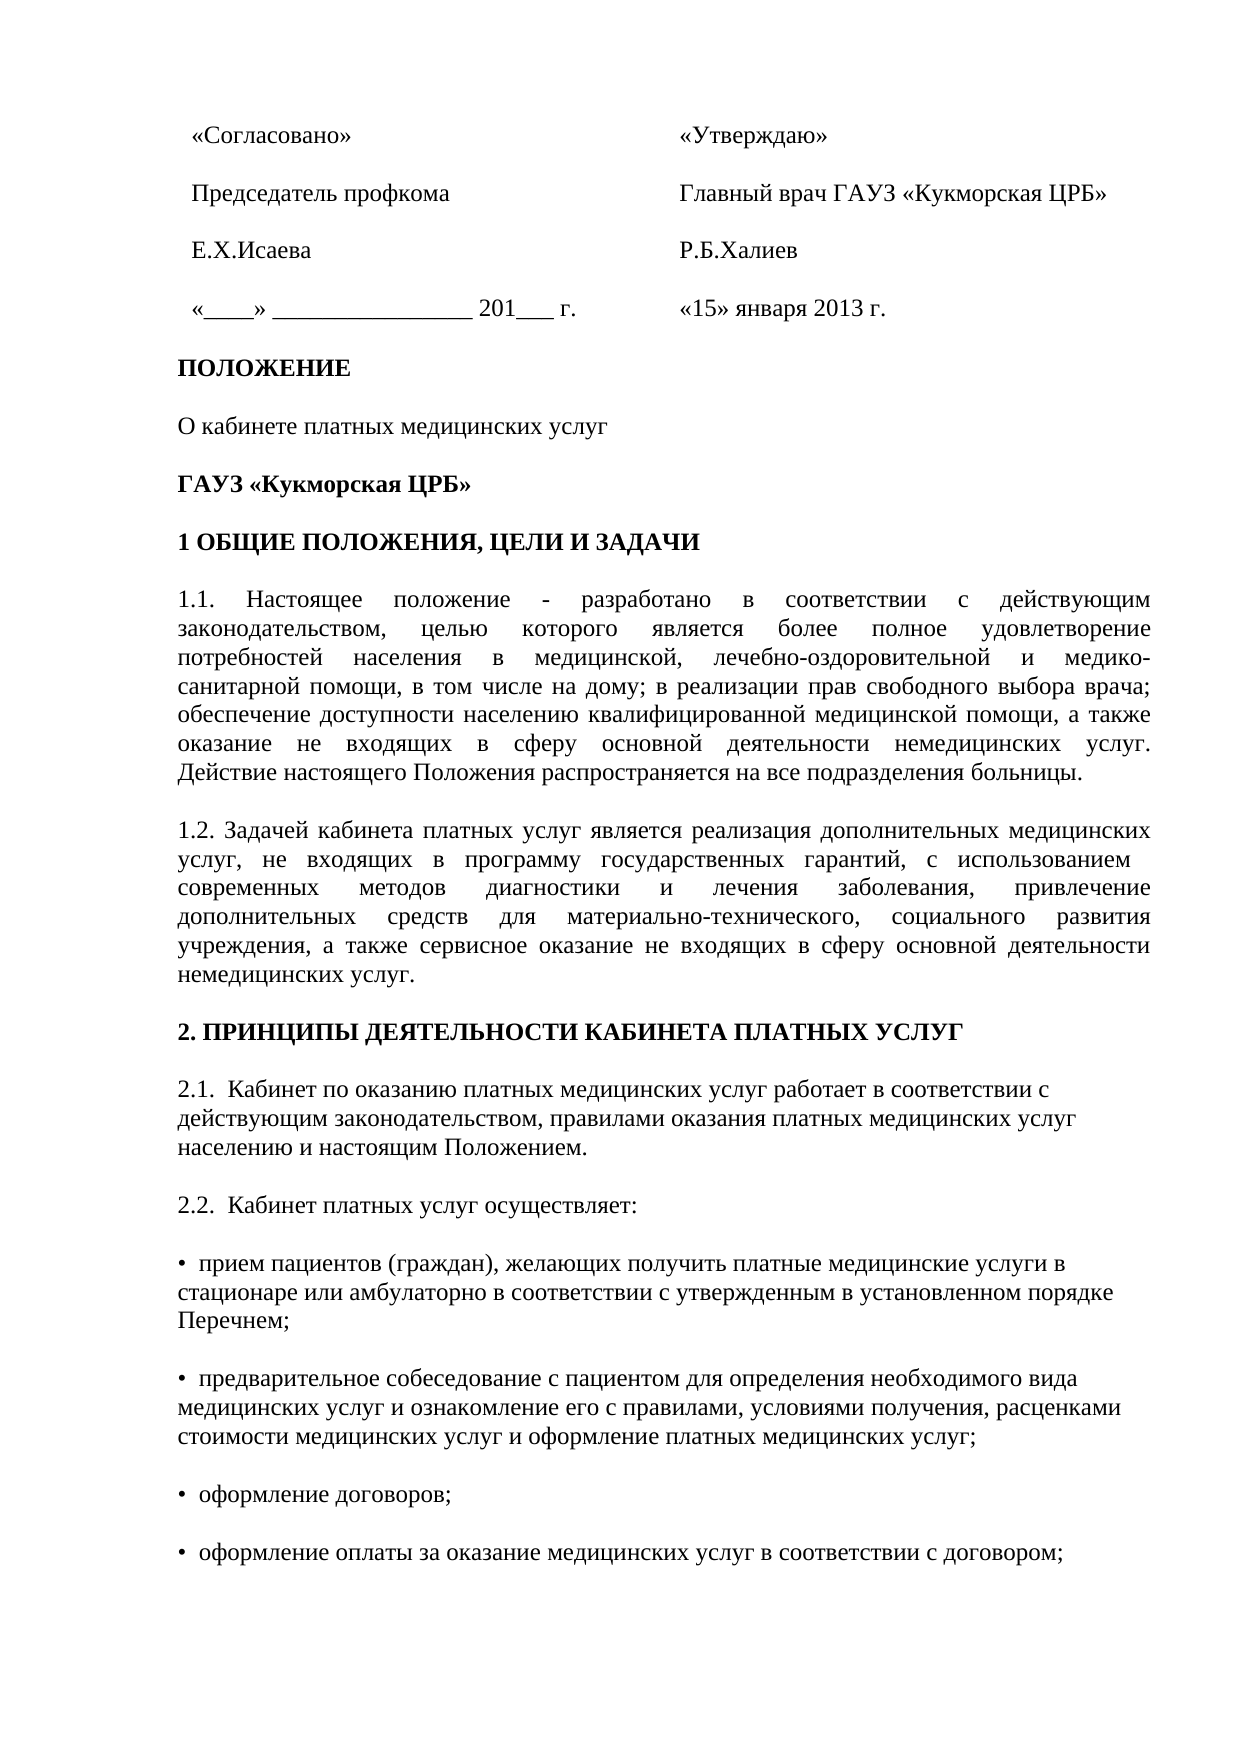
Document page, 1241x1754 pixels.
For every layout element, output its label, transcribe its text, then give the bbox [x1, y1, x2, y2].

text • прием пациентов (граждан), желающих получить платные медицинские услуги в стационаре или амбулаторно в соответствии с утвержденным в установленном порядке Перечнем; [177, 1248, 1152, 1334]
text 2.2. Кабинет платных услуг осуществляет: [177, 1190, 1152, 1219]
text О кабинете платных медицинских услуг [177, 411, 1152, 439]
table_header «Утверждаю» Главный врач ГАУЗ «Кукморская ЦРБ» Р.Б.Халиев «15» января 2013 г. [678, 118, 1220, 324]
text 1.2. Задачей кабинета платных услуг является реализация дополнительных медицинских услуг, не входящих в программу государственных гарантий, с использованием современных методов диагностики и лечения заболевания, привлечение дополнительных средств для материально-технического, социального развития учреждения, а также сервисное оказание не входящих в сферу основной деятельности немедицинских услуг. [177, 815, 1152, 987]
text • предварительное собеседование с пациентом для определения необходимого вида медицинских услуг и ознакомление его с правилами, условиями получения, расценками стоимости медицинских услуг и оформление платных медицинских услуг; [177, 1363, 1152, 1449]
text • оформление оплаты за оказание медицинских услуг в соответствии с договором; [177, 1537, 1152, 1565]
text ГАУЗ «Кукморская ЦРБ» [177, 469, 1152, 497]
text ПОЛОЖЕНИЕ [177, 353, 1152, 382]
text 2.1. Кабинет по оказанию платных медицинских услуг работает в соответствии с действующим законодательством, правилами оказания платных медицинских услуг населению и настоящим Положением. [177, 1074, 1152, 1161]
text 2. ПРИНЦИПЫ ДЕЯТЕЛЬНОСТИ КАБИНЕТА ПЛАТНЫХ УСЛУГ [177, 1017, 1152, 1045]
text • оформление договоров; [177, 1479, 1152, 1507]
table_header «Согласовано» Председатель профкома Е.Х.Исаева «____» ________________ 201___ г. [190, 118, 678, 324]
text 1 ОБЩИЕ ПОЛОЖЕНИЯ, ЦЕЛИ И ЗАДАЧИ [177, 527, 1152, 555]
text 1.1. Настоящее положение - разработано в соответствии с действующим законодательством, целью которого является более полное удовлетворение потребностей населения в медицинской, лечебно-оздоровительной и медико- санитарной помощи, в том числе на дому; в реализации прав свободного выбора врача; обеспечение доступности населению квалифицированной медицинской помощи, а также оказание не входящих в сферу основной деятельности немедицинских услуг. Действие настоящего Положения распространяется на все подразделения больницы. [177, 584, 1152, 786]
